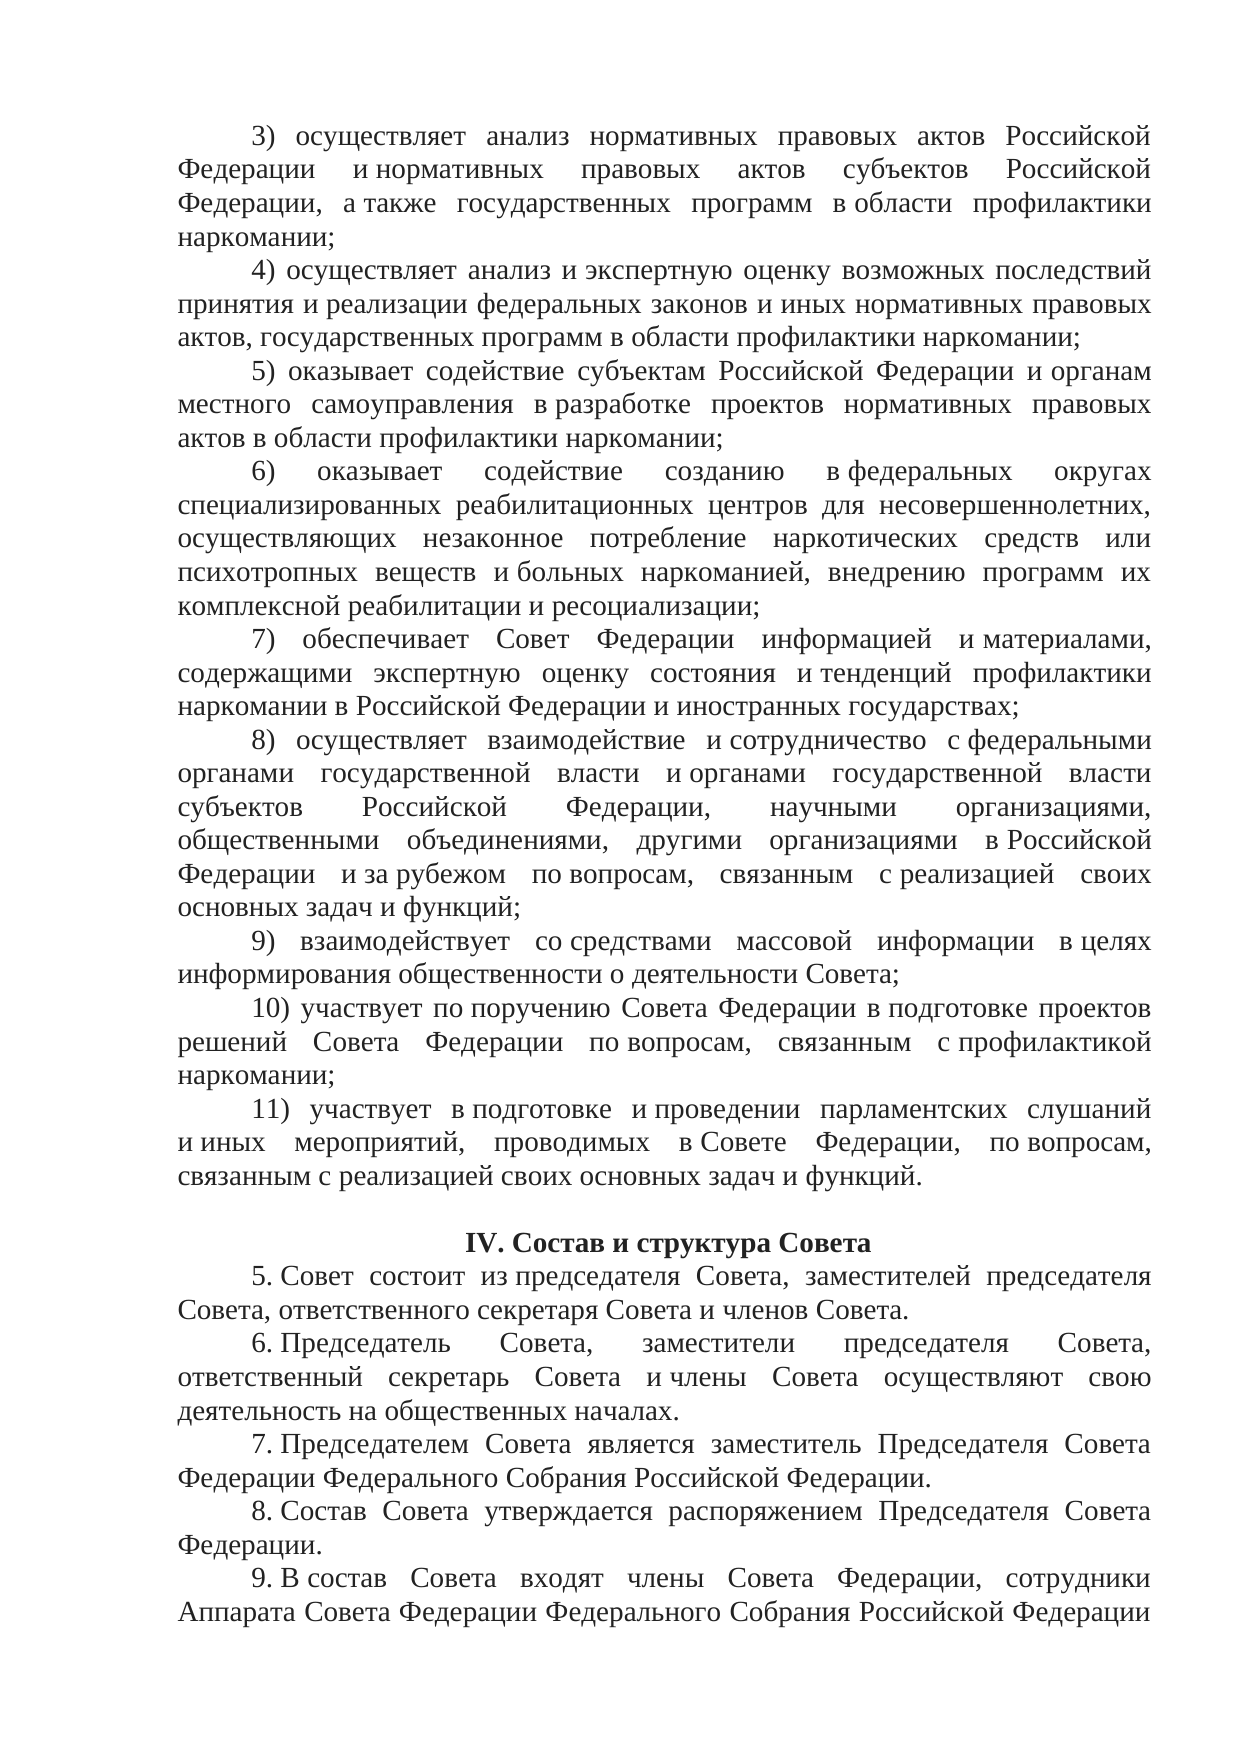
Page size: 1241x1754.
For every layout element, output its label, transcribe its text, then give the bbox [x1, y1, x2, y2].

text 8) осуществляет взаимодействие и сотрудничество с федеральными органами государственной власти и органами государственной власти субъектов Российской Федерации, научными организациями, общественными объединениями, другими организациями в Российской Федерации и за рубежом по вопросам, связанным с реализацией своих основных задач и функций; [177, 722, 1152, 923]
text 6) оказывает содействие созданию в федеральных округах специализированных реабилитационных центров для несовершеннолетних, осуществляющих незаконное потребление наркотических средств или психотропных веществ и больных наркоманией, внедрению программ их комплексной реабилитации и ресоциализации; [177, 453, 1152, 621]
text 3) осуществляет анализ нормативных правовых актов Российской Федерации и нормативных правовых актов субъектов Российской Федерации, а также государственных программ в области профилактики наркомании; [177, 118, 1152, 252]
text 8. Состав Совета утверждается распоряжением Председателя Совета Федерации. [177, 1493, 1152, 1560]
text 5. Совет состоит из председателя Совета, заместителей председателя Совета, ответственного секретаря Совета и членов Совета. [177, 1258, 1152, 1326]
text 5) оказывает содействие субъектам Российской Федерации и органам местного самоуправления в разработке проектов нормативных правовых актов в области профилактики наркомании; [177, 353, 1152, 453]
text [177, 1560, 1152, 1627]
text IV. Состав и структура Совета [177, 1225, 1152, 1258]
text 4) осуществляет анализ и экспертную оценку возможных последствий принятия и реализации федеральных законов и иных нормативных правовых актов, государственных программ в области профилактики наркомании; [177, 252, 1152, 353]
text 6. Председатель Совета, заместители председателя Совета, ответственный секретарь Совета и члены Совета осуществляют свою деятельность на общественных началах. [177, 1326, 1152, 1426]
text 11) участвует в подготовке и проведении парламентских слушаний и иных мероприятий, проводимых в Совете Федерации, по вопросам, связанным с реализацией своих основных задач и функций. [177, 1091, 1152, 1191]
text 9) взаимодействует со средствами массовой информации в целях информирования общественности о деятельности Совета; [177, 923, 1152, 990]
text 7) обеспечивает Совет Федерации информацией и материалами, содержащими экспертную оценку состояния и тенденций профилактики наркомании в Российской Федерации и иностранных государствах; [177, 621, 1152, 722]
text 10) участвует по поручению Совета Федерации в подготовке проектов решений Совета Федерации по вопросам, связанным с профилактикой наркомании; [177, 990, 1152, 1091]
text 7. Председателем Совета является заместитель Председателя Совета Федерации Федерального Собрания Российской Федерации. [177, 1426, 1152, 1493]
